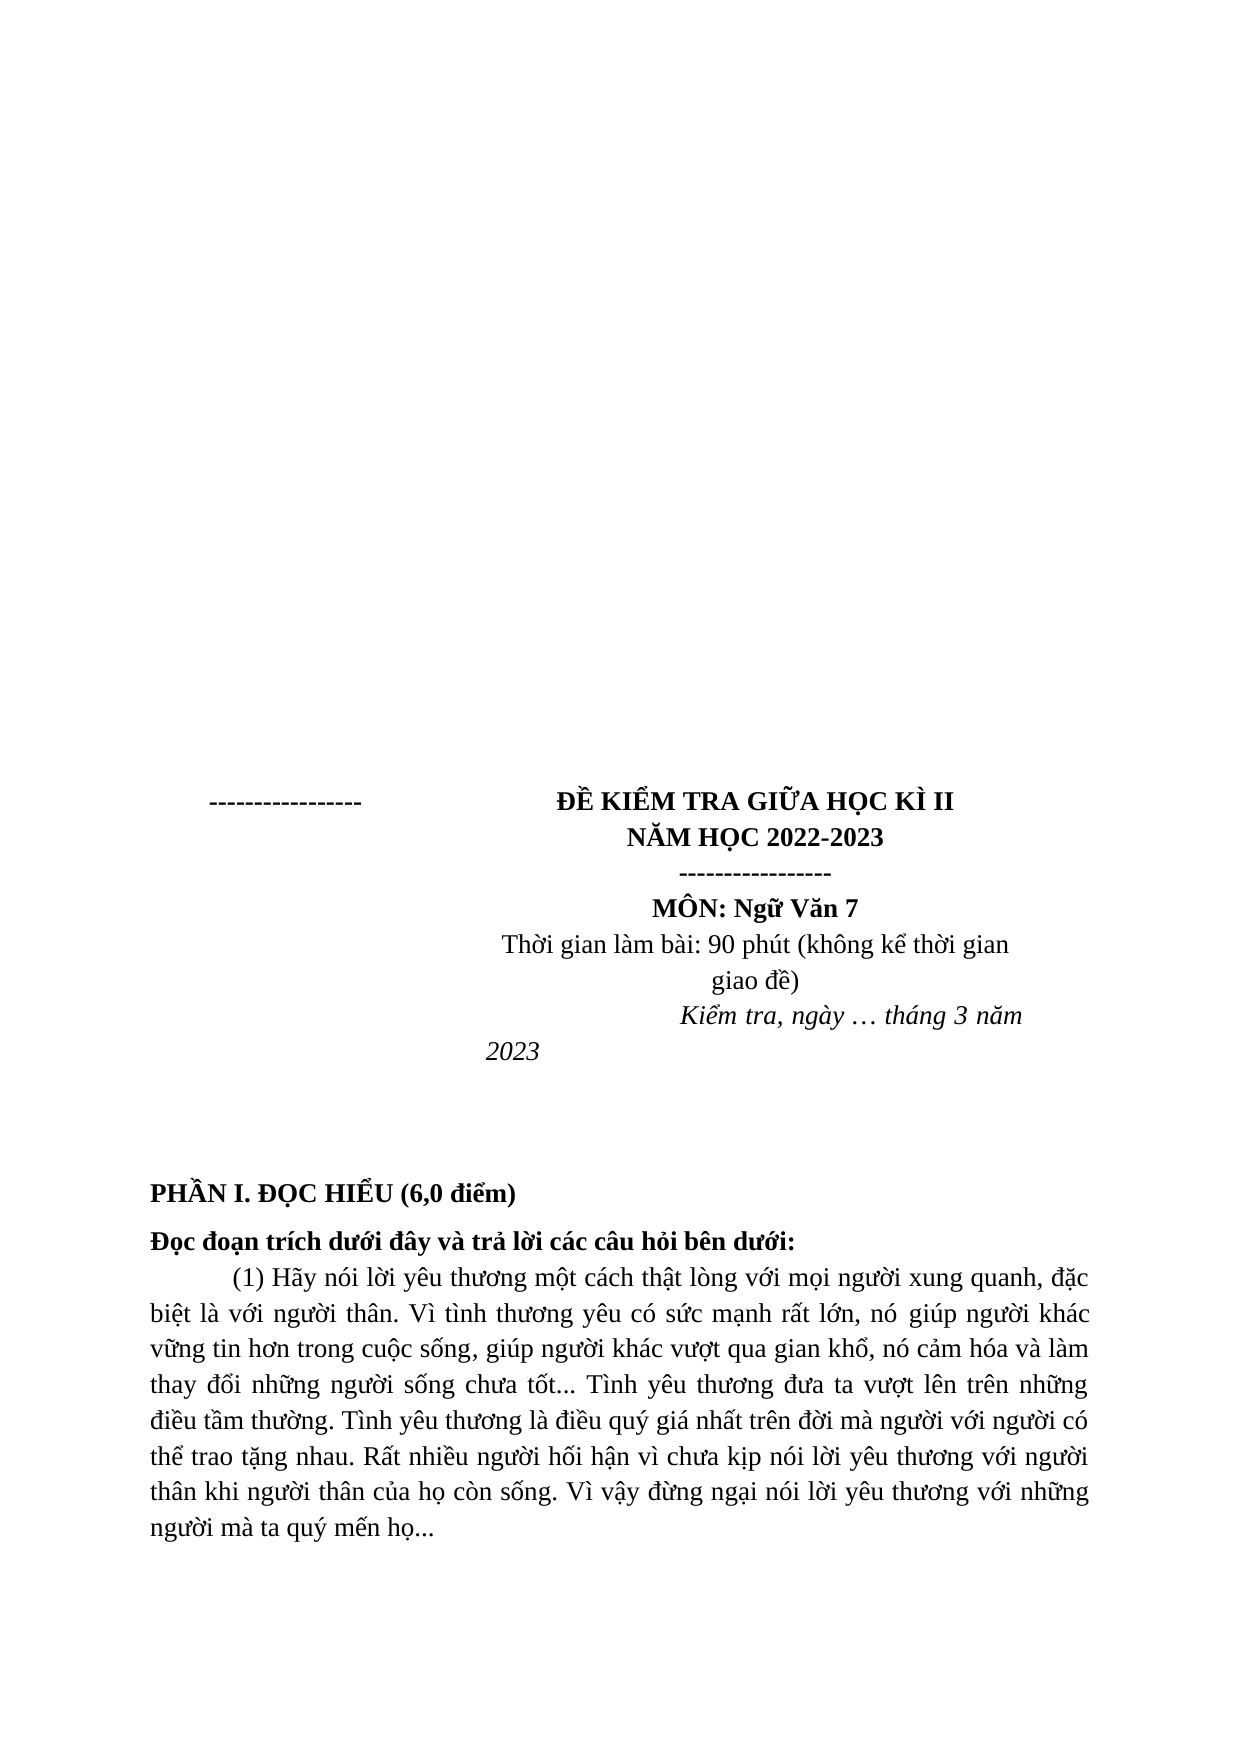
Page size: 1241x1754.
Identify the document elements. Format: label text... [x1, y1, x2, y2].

text PHẦN I. ĐỌC HIỂU (6,0 điểm) [150, 1177, 1090, 1208]
text (1) Hãy nói lời yêu thương một cách thật lòng với mọi người xung quanh, đặc biệt là với người thân. Vì tình thương yêu có sức mạnh rất lớn, nó giúp người khác vững tin hơn trong cuộc sống, giúp người khác vượt qua gian khổ, nó cảm hóa và làm thay đổi những người sống chưa tốt... Tình yêu thương đưa ta vượt lên trên những điều tầm thường. Tình yêu thương là điều quý giá nhất trên đời mà người với người có thể trao tặng nhau. Rất nhiều người hối hận vì chưa kịp nói lời yêu thương với người thân khi người thân của họ còn sống. Vì vậy đừng ngại nói lời yêu thương với những người mà ta quý mến họ... [150, 1261, 1090, 1542]
table_header ----------------- [96, 785, 474, 1070]
text Đọc đoạn trích dưới đây và trả lời các câu hỏi bên dưới: [150, 1225, 1090, 1257]
table_header ĐỀ KIỂM TRA GIỮA HỌC KÌ II NĂM HỌC 2022-2023 ----------------- MÔN: Ngữ Văn 7 Thời gian làm bài: 90 phút (không kể thời gian giao đề) Kiểm tra, ngày … tháng 3 năm 2023 [474, 785, 1036, 1070]
